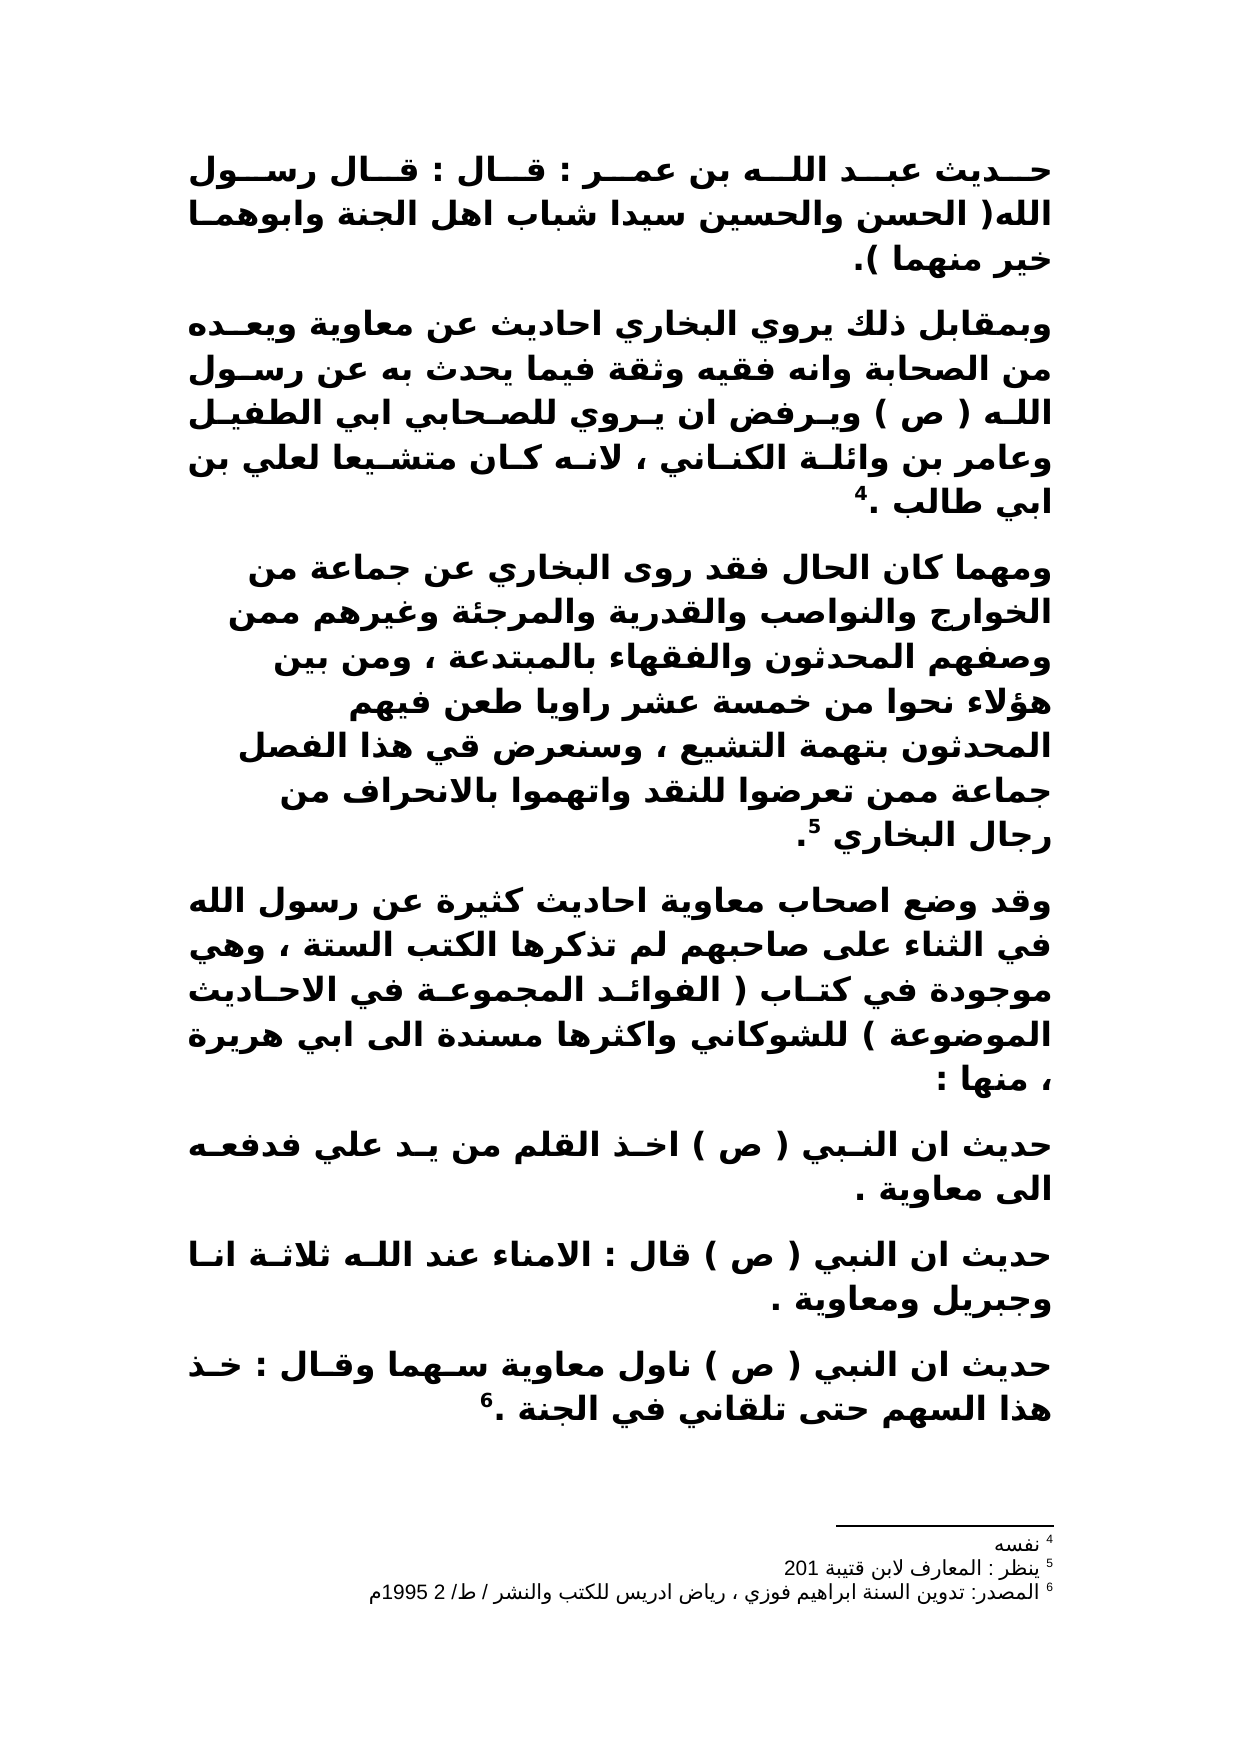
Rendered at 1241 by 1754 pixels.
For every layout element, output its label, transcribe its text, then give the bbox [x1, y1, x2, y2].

text وقد وضع اصحاب معاوية احاديث كثيرة عن رسول الله في الثناء على صاحبهم لم تذكرها الكتب الستة ، وهي موجودة في كتاب ( الفوائد المجموعة في الاحاديث الموضوعة ) للشوكاني واكثرها مسندة الى ابي هريرة ، منها : [187, 881, 1053, 1098]
text حديث ان النبي ( ص ) ناول معاوية سهما وقال : خذ هذا السهم حتى تلقاني في الجنة . [187, 1345, 1053, 1428]
text ومهما كان الحال فقد روى البخاري عن جماعة من الخوارج والنواصب والقدرية والمرجئة وغيرهم ممن وصفهم المحدثون والفقهاء بالمبتدعة ، ومن بين هؤلاء نحوا من خمسة عشر راويا طعن فيهم المحدثون بتهمة التشيع ، وسنعرض قي هذا الفصل جماعة ممن تعرضوا للنقد واتهموا بالانحراف من رجال البخاري . [187, 548, 1053, 855]
text حديث ان النبي ( ص ) اخذ القلم من يد علي فدفعه الى معاوية . [187, 1125, 1053, 1208]
text حديث عبد الله بن عمر : قال : قال رسول الله( الحسن والحسين سيدا شباب اهل الجنة وابوهما خير منهما ). [187, 150, 1053, 278]
text حديث ان النبي ( ص ) قال : الامناء عند الله ثلاثة انا وجبريل ومعاوية . [187, 1235, 1053, 1318]
text وبمقابل ذلك يروي البخاري احاديث عن معاوية ويعده من الصحابة وانه فقيه وثقة فيما يحدث به عن رسول الله ( ص ) ويرفض ان يروي للصحابي ابي الطفيل وعامر بن وائلة الكناني ، لانه كان متشيعا لعلي بن ابي طالب . [187, 304, 1053, 522]
